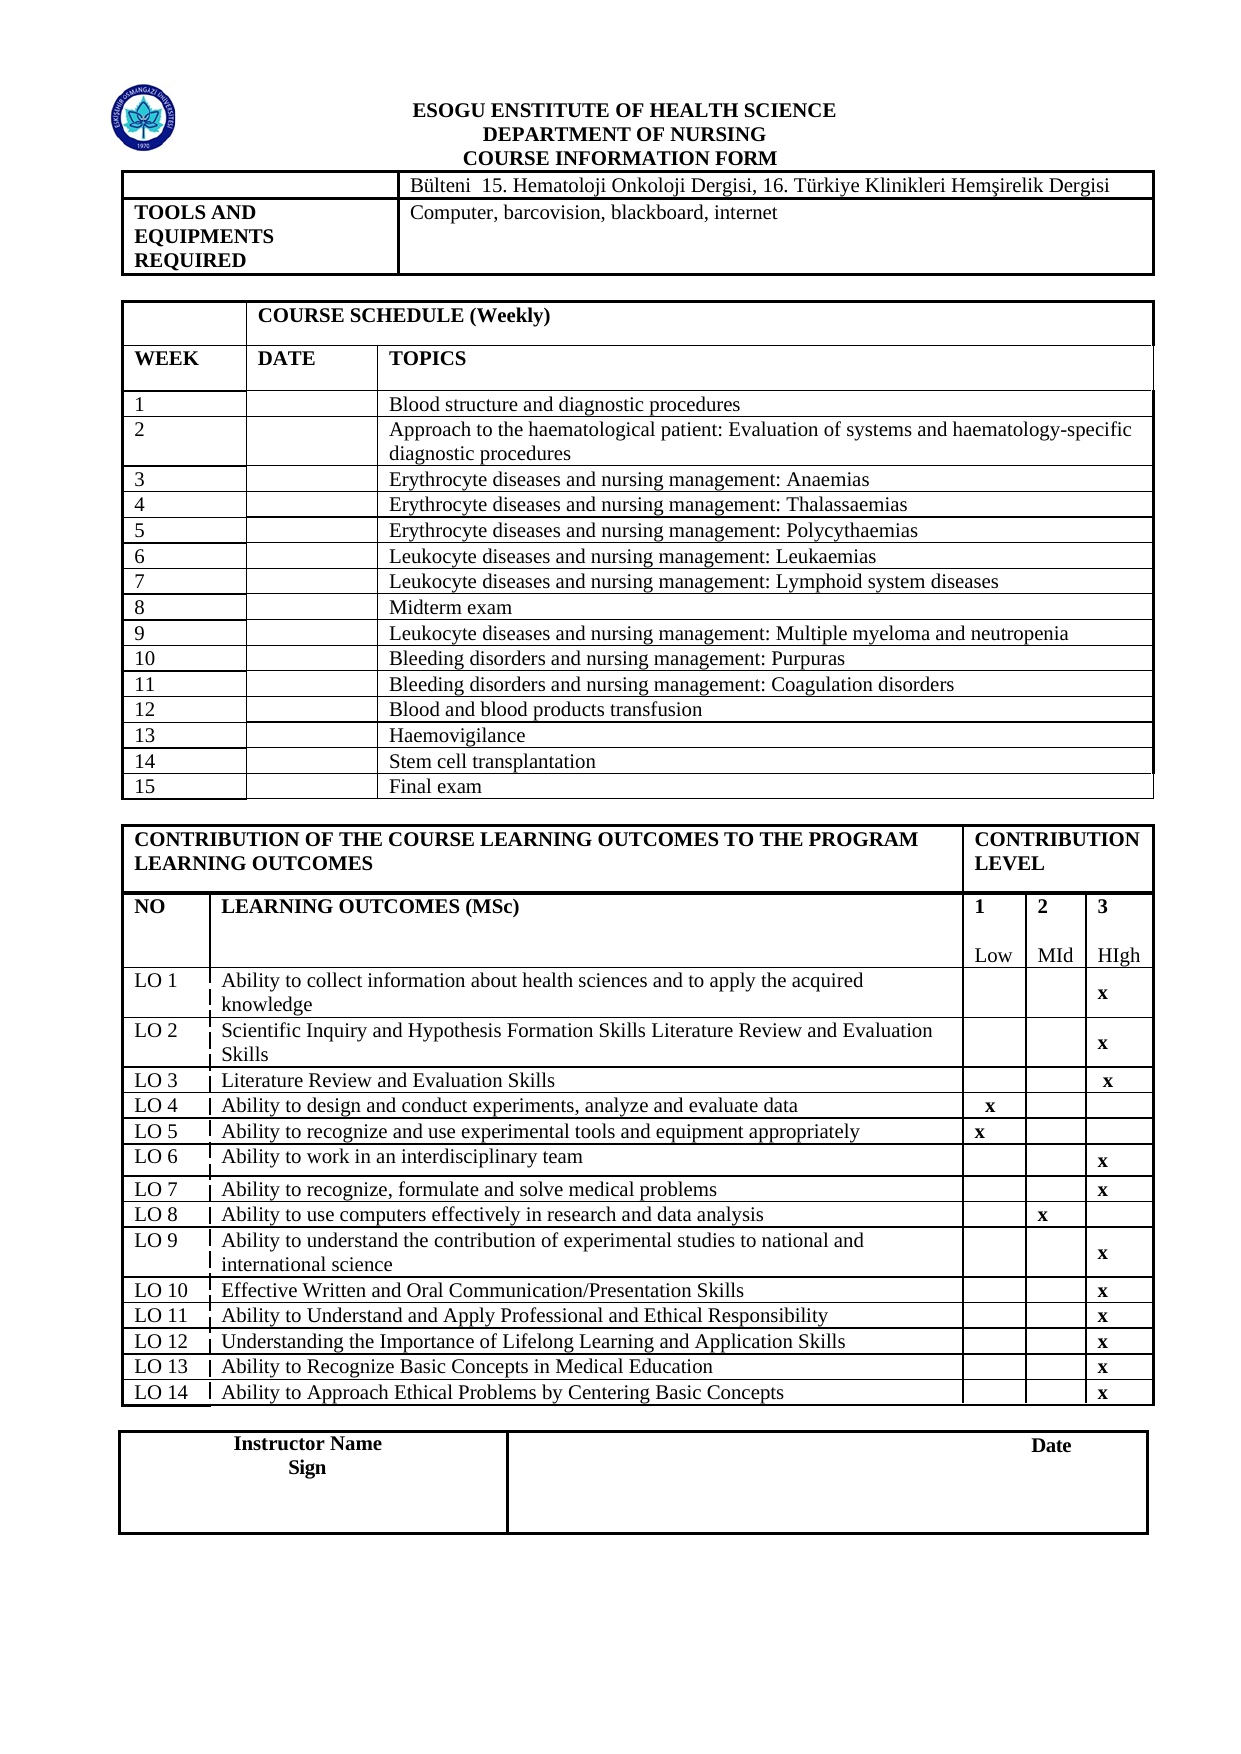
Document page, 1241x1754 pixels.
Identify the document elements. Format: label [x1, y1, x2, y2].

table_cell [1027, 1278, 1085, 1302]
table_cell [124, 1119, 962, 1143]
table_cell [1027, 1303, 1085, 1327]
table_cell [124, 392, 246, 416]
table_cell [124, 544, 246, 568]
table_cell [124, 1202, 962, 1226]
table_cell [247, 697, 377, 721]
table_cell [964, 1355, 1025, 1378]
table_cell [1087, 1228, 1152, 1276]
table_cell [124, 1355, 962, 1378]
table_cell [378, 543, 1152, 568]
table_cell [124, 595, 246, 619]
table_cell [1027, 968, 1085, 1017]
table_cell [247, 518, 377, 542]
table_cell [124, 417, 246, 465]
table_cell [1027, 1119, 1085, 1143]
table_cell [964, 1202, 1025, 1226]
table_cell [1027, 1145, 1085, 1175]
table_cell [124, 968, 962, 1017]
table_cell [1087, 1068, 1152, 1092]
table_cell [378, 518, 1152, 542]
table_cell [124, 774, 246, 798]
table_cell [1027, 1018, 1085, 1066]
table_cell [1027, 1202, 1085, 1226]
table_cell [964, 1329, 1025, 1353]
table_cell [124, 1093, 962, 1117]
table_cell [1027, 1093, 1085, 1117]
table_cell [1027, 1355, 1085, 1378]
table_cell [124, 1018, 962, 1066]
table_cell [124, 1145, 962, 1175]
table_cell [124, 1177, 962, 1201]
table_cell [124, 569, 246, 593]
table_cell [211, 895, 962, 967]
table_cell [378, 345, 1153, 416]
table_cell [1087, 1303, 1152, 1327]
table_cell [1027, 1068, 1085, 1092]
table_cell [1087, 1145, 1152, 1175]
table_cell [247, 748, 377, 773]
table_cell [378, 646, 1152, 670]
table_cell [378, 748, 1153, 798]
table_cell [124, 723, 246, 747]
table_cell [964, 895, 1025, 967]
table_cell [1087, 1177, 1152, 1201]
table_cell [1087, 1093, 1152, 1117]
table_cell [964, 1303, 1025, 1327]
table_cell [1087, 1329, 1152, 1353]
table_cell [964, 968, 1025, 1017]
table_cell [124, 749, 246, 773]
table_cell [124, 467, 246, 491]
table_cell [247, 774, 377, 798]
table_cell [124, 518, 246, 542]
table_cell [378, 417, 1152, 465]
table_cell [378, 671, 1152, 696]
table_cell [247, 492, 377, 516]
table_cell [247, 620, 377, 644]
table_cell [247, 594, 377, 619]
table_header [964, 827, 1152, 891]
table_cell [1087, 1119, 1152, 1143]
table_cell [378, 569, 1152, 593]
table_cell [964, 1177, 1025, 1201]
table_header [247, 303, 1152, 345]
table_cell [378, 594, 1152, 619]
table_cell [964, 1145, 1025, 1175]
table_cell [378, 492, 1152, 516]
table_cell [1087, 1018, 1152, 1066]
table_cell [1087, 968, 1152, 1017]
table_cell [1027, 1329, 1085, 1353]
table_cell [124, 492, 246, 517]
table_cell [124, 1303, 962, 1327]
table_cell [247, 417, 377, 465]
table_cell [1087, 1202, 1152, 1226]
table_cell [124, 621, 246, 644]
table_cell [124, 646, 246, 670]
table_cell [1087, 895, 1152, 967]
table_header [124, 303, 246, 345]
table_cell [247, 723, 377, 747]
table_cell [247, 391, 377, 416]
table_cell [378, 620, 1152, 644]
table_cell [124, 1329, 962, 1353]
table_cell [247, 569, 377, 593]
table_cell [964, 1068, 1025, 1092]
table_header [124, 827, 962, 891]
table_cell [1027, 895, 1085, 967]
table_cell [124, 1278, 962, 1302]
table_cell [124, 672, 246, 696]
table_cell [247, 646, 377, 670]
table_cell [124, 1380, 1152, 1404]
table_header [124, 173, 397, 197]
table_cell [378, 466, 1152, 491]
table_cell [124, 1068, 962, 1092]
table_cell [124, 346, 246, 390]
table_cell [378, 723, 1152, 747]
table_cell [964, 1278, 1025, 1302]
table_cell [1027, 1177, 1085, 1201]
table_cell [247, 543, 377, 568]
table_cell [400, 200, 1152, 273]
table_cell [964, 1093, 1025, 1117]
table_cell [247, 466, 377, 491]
picture [110, 82, 176, 152]
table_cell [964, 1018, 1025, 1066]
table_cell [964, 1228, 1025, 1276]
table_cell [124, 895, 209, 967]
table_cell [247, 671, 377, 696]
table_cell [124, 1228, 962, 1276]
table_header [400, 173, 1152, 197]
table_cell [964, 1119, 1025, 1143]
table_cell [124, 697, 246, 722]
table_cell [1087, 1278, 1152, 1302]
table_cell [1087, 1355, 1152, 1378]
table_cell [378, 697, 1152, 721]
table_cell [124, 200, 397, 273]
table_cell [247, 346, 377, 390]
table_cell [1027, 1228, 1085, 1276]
